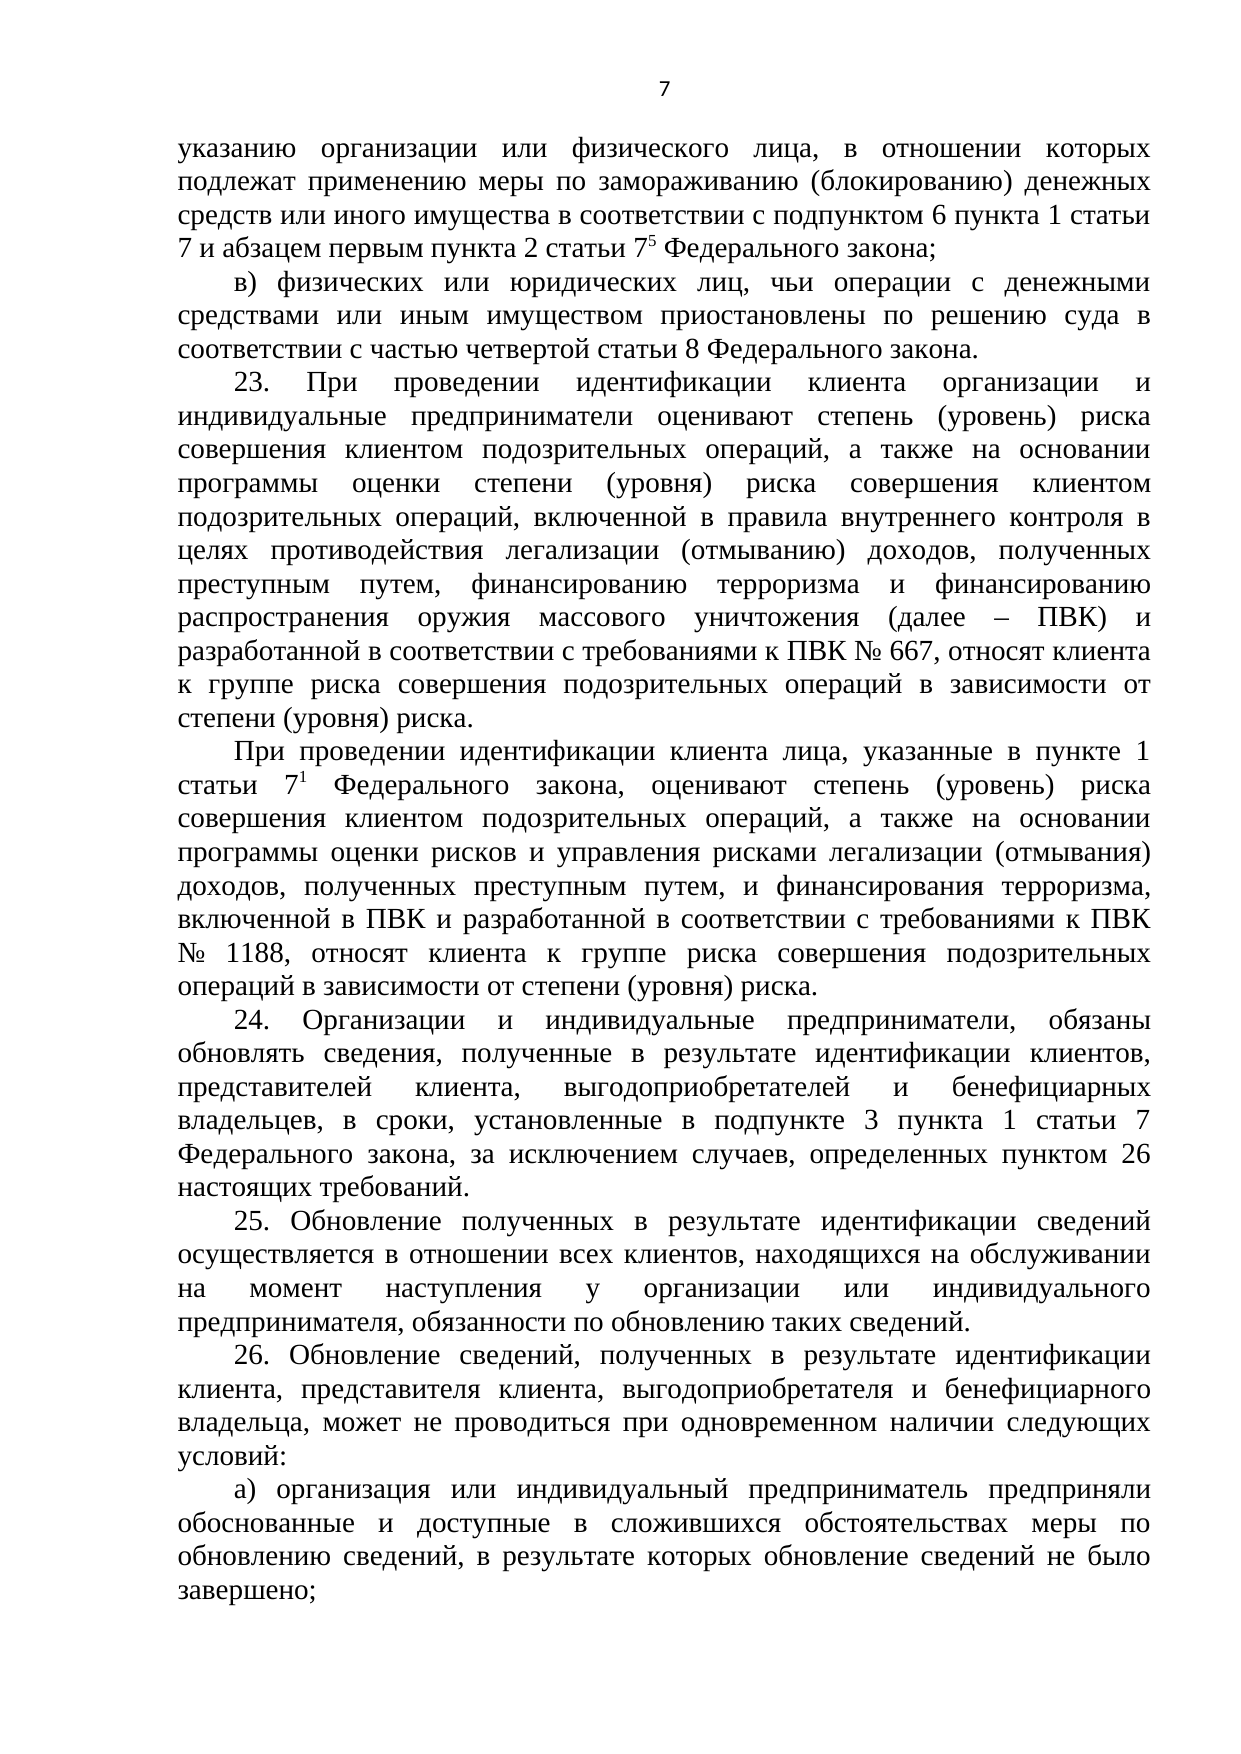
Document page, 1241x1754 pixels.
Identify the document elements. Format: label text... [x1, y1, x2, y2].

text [177, 130, 1152, 264]
text При проведении идентификации клиента лица, указанные в пункте 1 статьи 71 Федерального закона, оценивают степень (уровень) риска совершения клиентом подозрительных операций, а также на основании программы оценки рисков и управления рисками легализации (отмывания) доходов, полученных преступным путем, и финансирования терроризма, включенной в ПВК и разработанной в соответствии с требованиями к ПВК № 1188, относят клиента к группе риска совершения подозрительных операций в зависимости от степени (уровня) риска. [177, 733, 1152, 1002]
text 26. Обновление сведений, полученных в результате идентификации клиента, представителя клиента, выгодоприобретателя и бенефициарного владельца, может не проводиться при одновременном наличии следующих условий: [177, 1337, 1152, 1471]
text 23. При проведении идентификации клиента организации и индивидуальные предприниматели оценивают степень (уровень) риска совершения клиентом подозрительных операций, а также на основании программы оценки степени (уровня) риска совершения клиентом подозрительных операций, включенной в правила внутреннего контроля в целях противодействия легализации (отмыванию) доходов, полученных преступным путем, финансированию терроризма и финансированию распространения оружия массового уничтожения (далее – ПВК) и разработанной в соответствии с требованиями к ПВК № 667, относят клиента к группе риска совершения подозрительных операций в зависимости от степени (уровня) риска. [177, 364, 1152, 733]
text а) организация или индивидуальный предприниматель предприняли обоснованные и доступные в сложившихся обстоятельствах меры по обновлению сведений, в результате которых обновление сведений не было завершено; [177, 1471, 1152, 1606]
text в) физических или юридических лиц, чьи операции с денежными средствами или иным имуществом приостановлены по решению суда в соответствии с частью четвертой статьи 8 Федерального закона. [177, 264, 1152, 364]
text 25. Обновление полученных в результате идентификации сведений осуществляется в отношении всех клиентов, находящихся на обслуживании на момент наступления у организации или индивидуального предпринимателя, обязанности по обновлению таких сведений. [177, 1203, 1152, 1337]
text 24. Организации и индивидуальные предприниматели, обязаны обновлять сведения, полученные в результате идентификации клиентов, представителей клиента, выгодоприобретателей и бенефициарных владельцев, в сроки, установленные в подпункте 3 пункта 1 статьи 7 Федерального закона, за исключением случаев, определенных пунктом 26 настоящих требований. [177, 1002, 1152, 1203]
